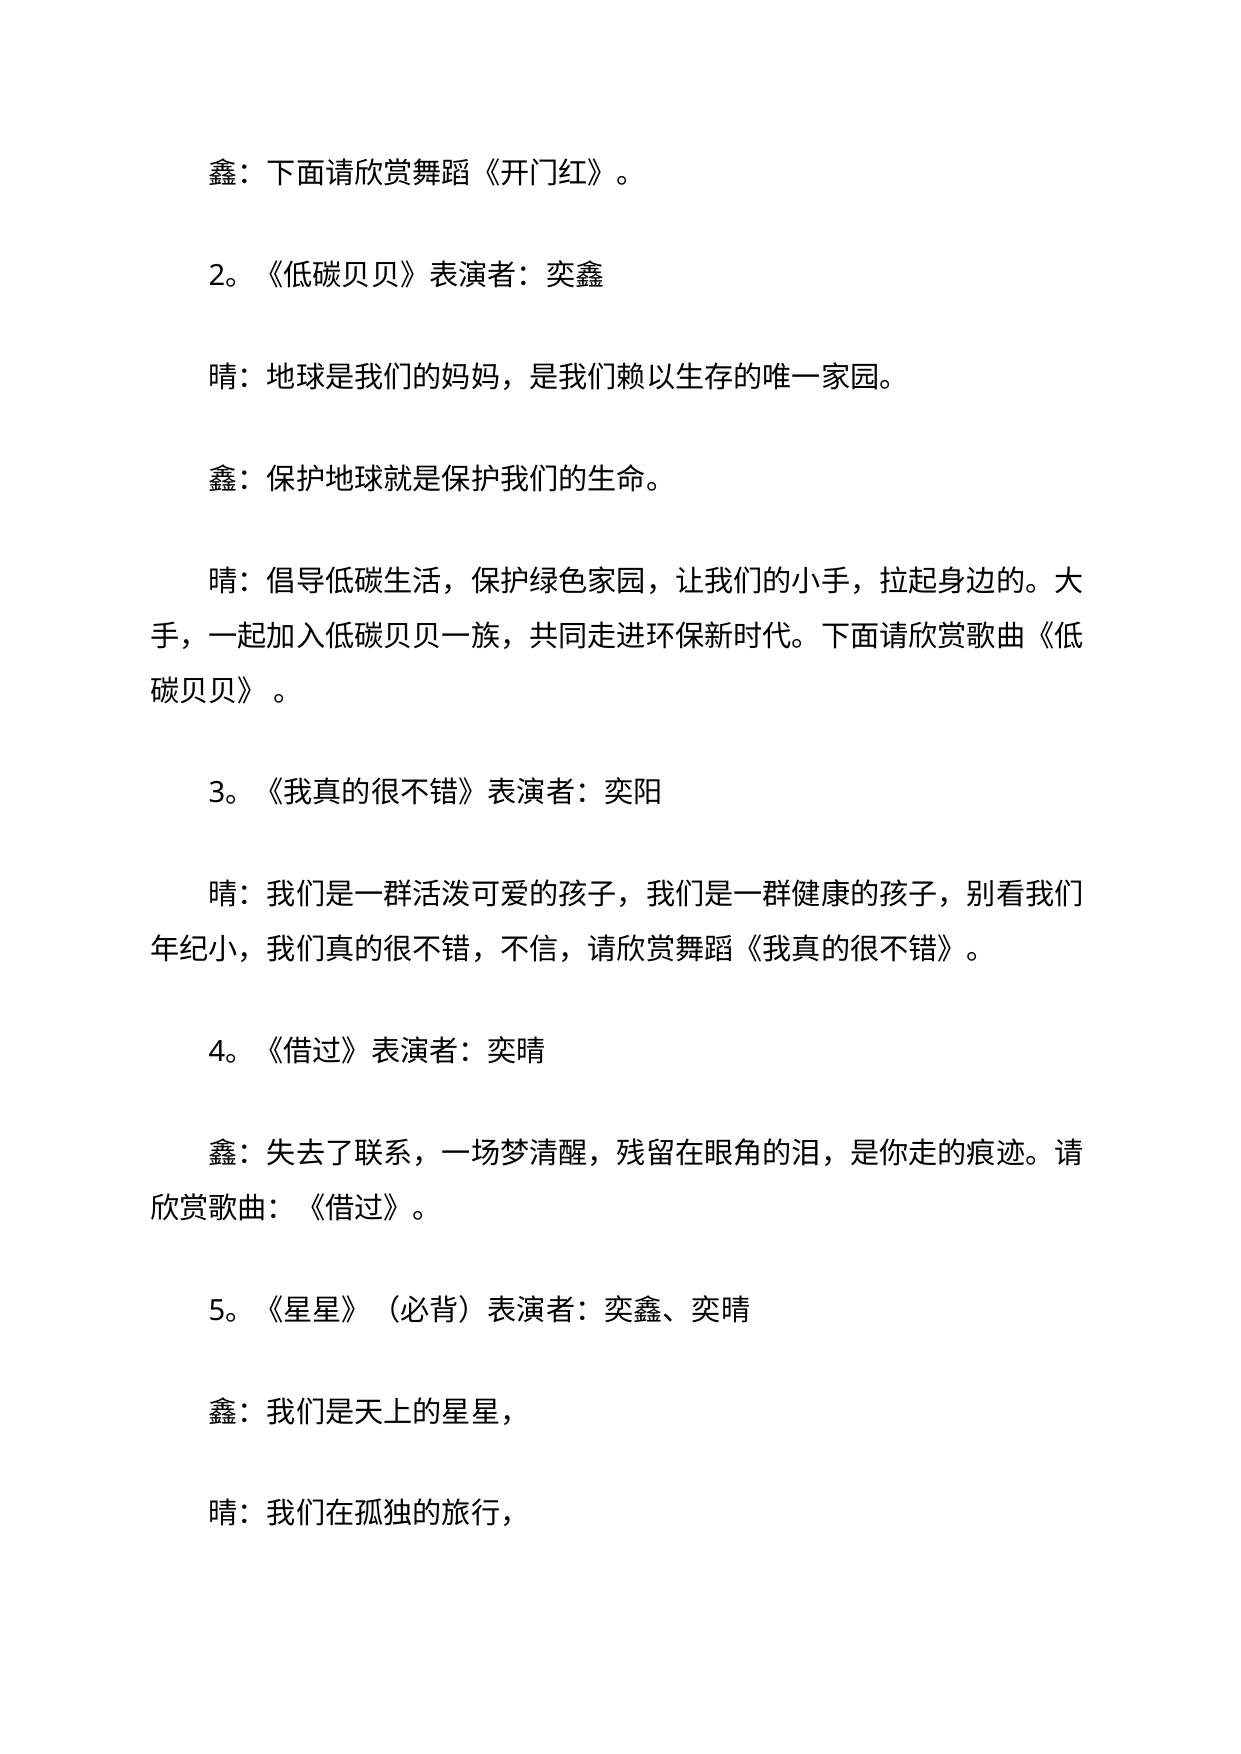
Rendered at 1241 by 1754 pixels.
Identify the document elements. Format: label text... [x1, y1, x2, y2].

text 鑫：保护地球就是保护我们的生命。 [150, 456, 1090, 498]
text 鑫：失去了联系，一场梦清醒，残留在眼角的泪，是你走的痕迹。请欣赏歌曲：《借过》。 [150, 1129, 1090, 1227]
text 鑫：我们是天上的星星， [150, 1388, 1090, 1430]
text 4。《借过》表演者：奕晴 [150, 1027, 1090, 1070]
text 晴：我们是一群活泼可爱的孩子，我们是一群健康的孩子，别看我们年纪小，我们真的很不错，不信，请欣赏舞蹈《我真的很不错》。 [150, 871, 1090, 968]
text 3。《我真的很不错》表演者：奕阳 [150, 769, 1090, 811]
text 鑫：下面请欣赏舞蹈《开门红》。 [150, 150, 1090, 192]
text 晴：倡导低碳生活，保护绿色家园，让我们的小手，拉起身边的。大手，一起加入低碳贝贝一族，共同走进环保新时代。下面请欣赏歌曲《低碳贝贝》 。 [150, 557, 1090, 709]
text 2。《低碳贝贝》表演者：奕鑫 [150, 252, 1090, 294]
text 晴：地球是我们的妈妈，是我们赖以生存的唯一家园。 [150, 354, 1090, 396]
text 5。《星星》（必背）表演者：奕鑫、奕晴 [150, 1286, 1090, 1328]
text 晴：我们在孤独的旅行， [150, 1490, 1090, 1532]
